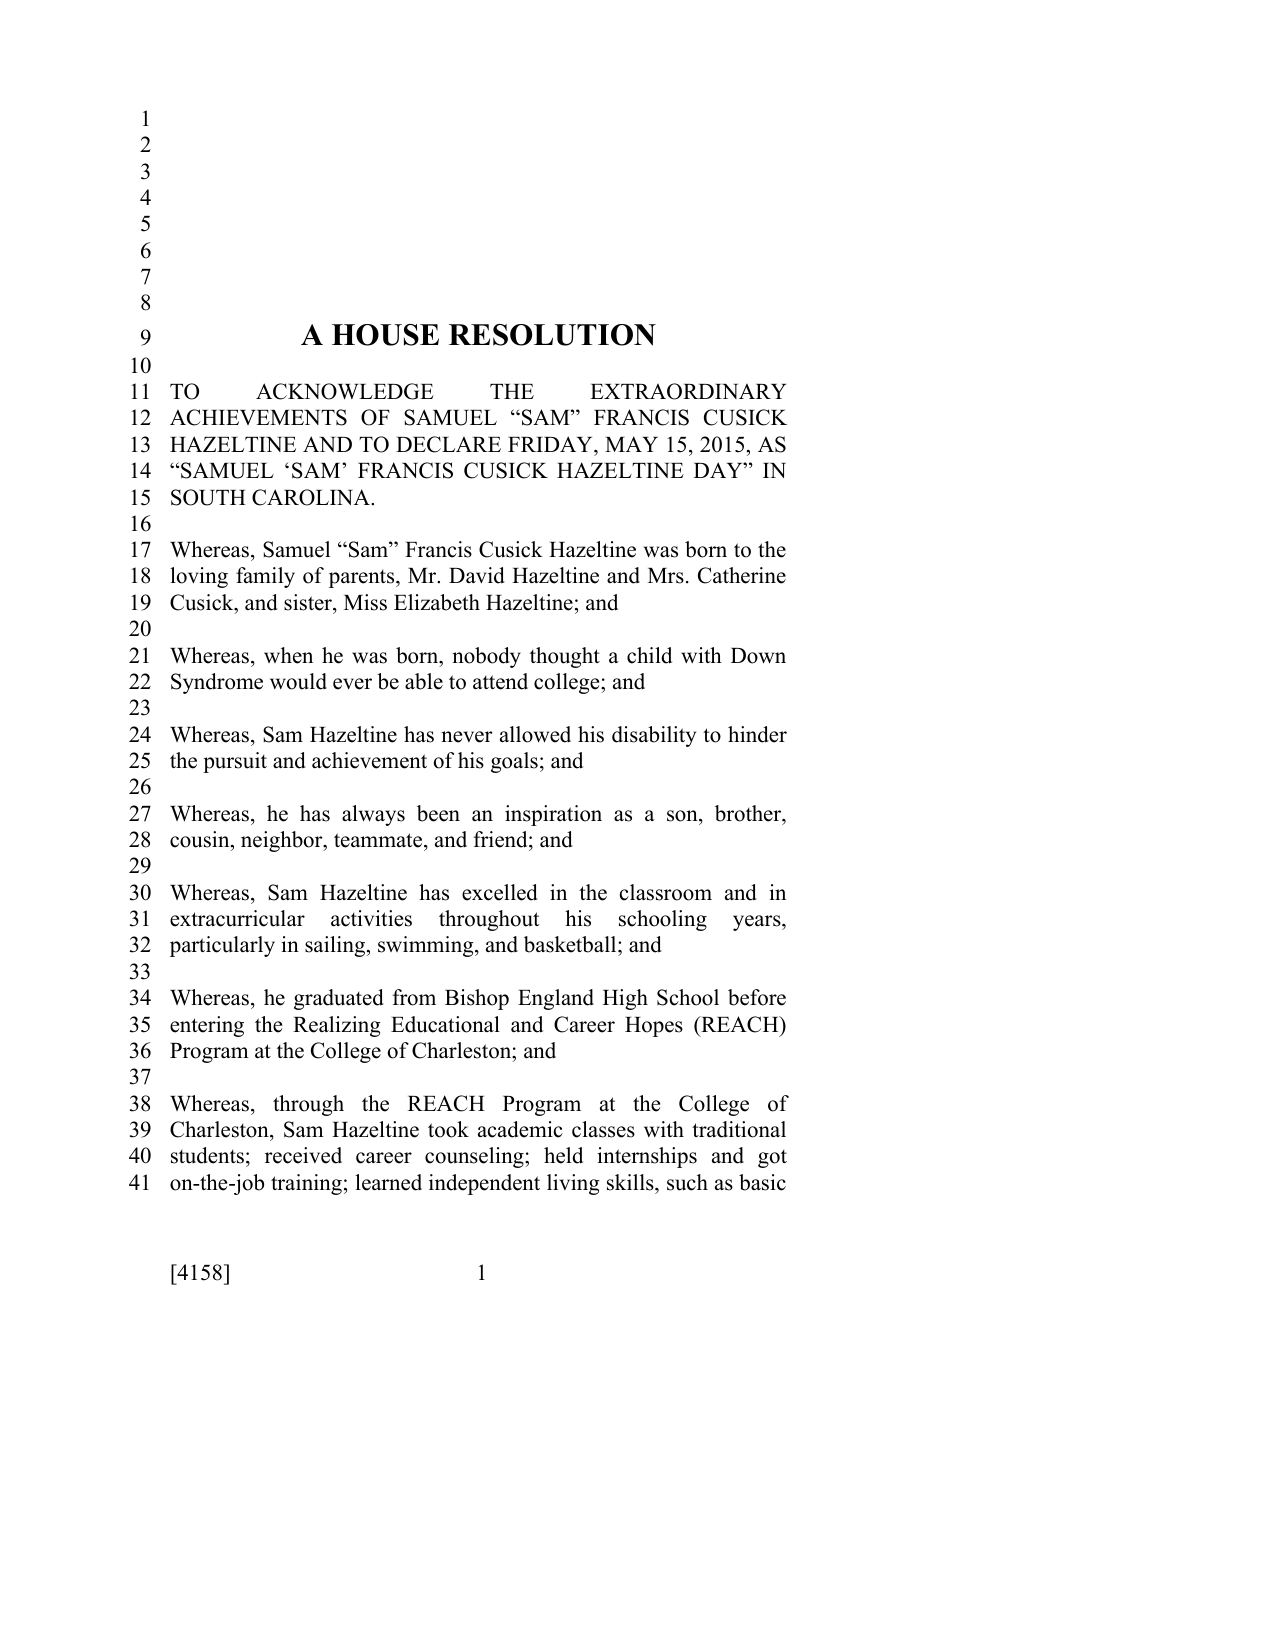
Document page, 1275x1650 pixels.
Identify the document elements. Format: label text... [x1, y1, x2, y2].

text Whereas, he has always been an inspiration as a son, brother, cousin, neighbor, teammate, and friend; and [169, 800, 787, 852]
text Whereas, Sam Hazeltine has excelled in the classroom and in extracurricular activities throughout his schooling years, particularly in sailing, swimming, and basketball; and [169, 879, 787, 958]
text Whereas, Samuel “Sam” Francis Cusick Hazeltine was born to the loving family of parents, Mr. David Hazeltine and Mrs. Catherine Cusick, and sister, Miss Elizabeth Hazeltine; and [169, 536, 787, 615]
text Whereas, Sam Hazeltine has never allowed his disability to hinder the pursuit and achievement of his goals; and [169, 721, 787, 773]
text A HOUSE RESOLUTION [169, 316, 787, 352]
text TO ACKNOWLEDGE THE EXTRAORDINARY ACHIEVEMENTS OF SAMUEL “SAM” FRANCIS CUSICK HAZELTINE AND TO DECLARE FRIDAY, MAY 15, 2015, AS “SAMUEL ‘SAM’ FRANCIS CUSICK HAZELTINE DAY” IN SOUTH CAROLINA. [169, 378, 787, 510]
text Whereas, he graduated from Bishop England High School before entering the Realizing Educational and Career Hopes (REACH) Program at the College of Charleston; and [169, 984, 787, 1063]
text Whereas, when he was born, nobody thought a child with Down Syndrome would ever be able to attend college; and [169, 642, 787, 694]
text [169, 1090, 787, 1195]
